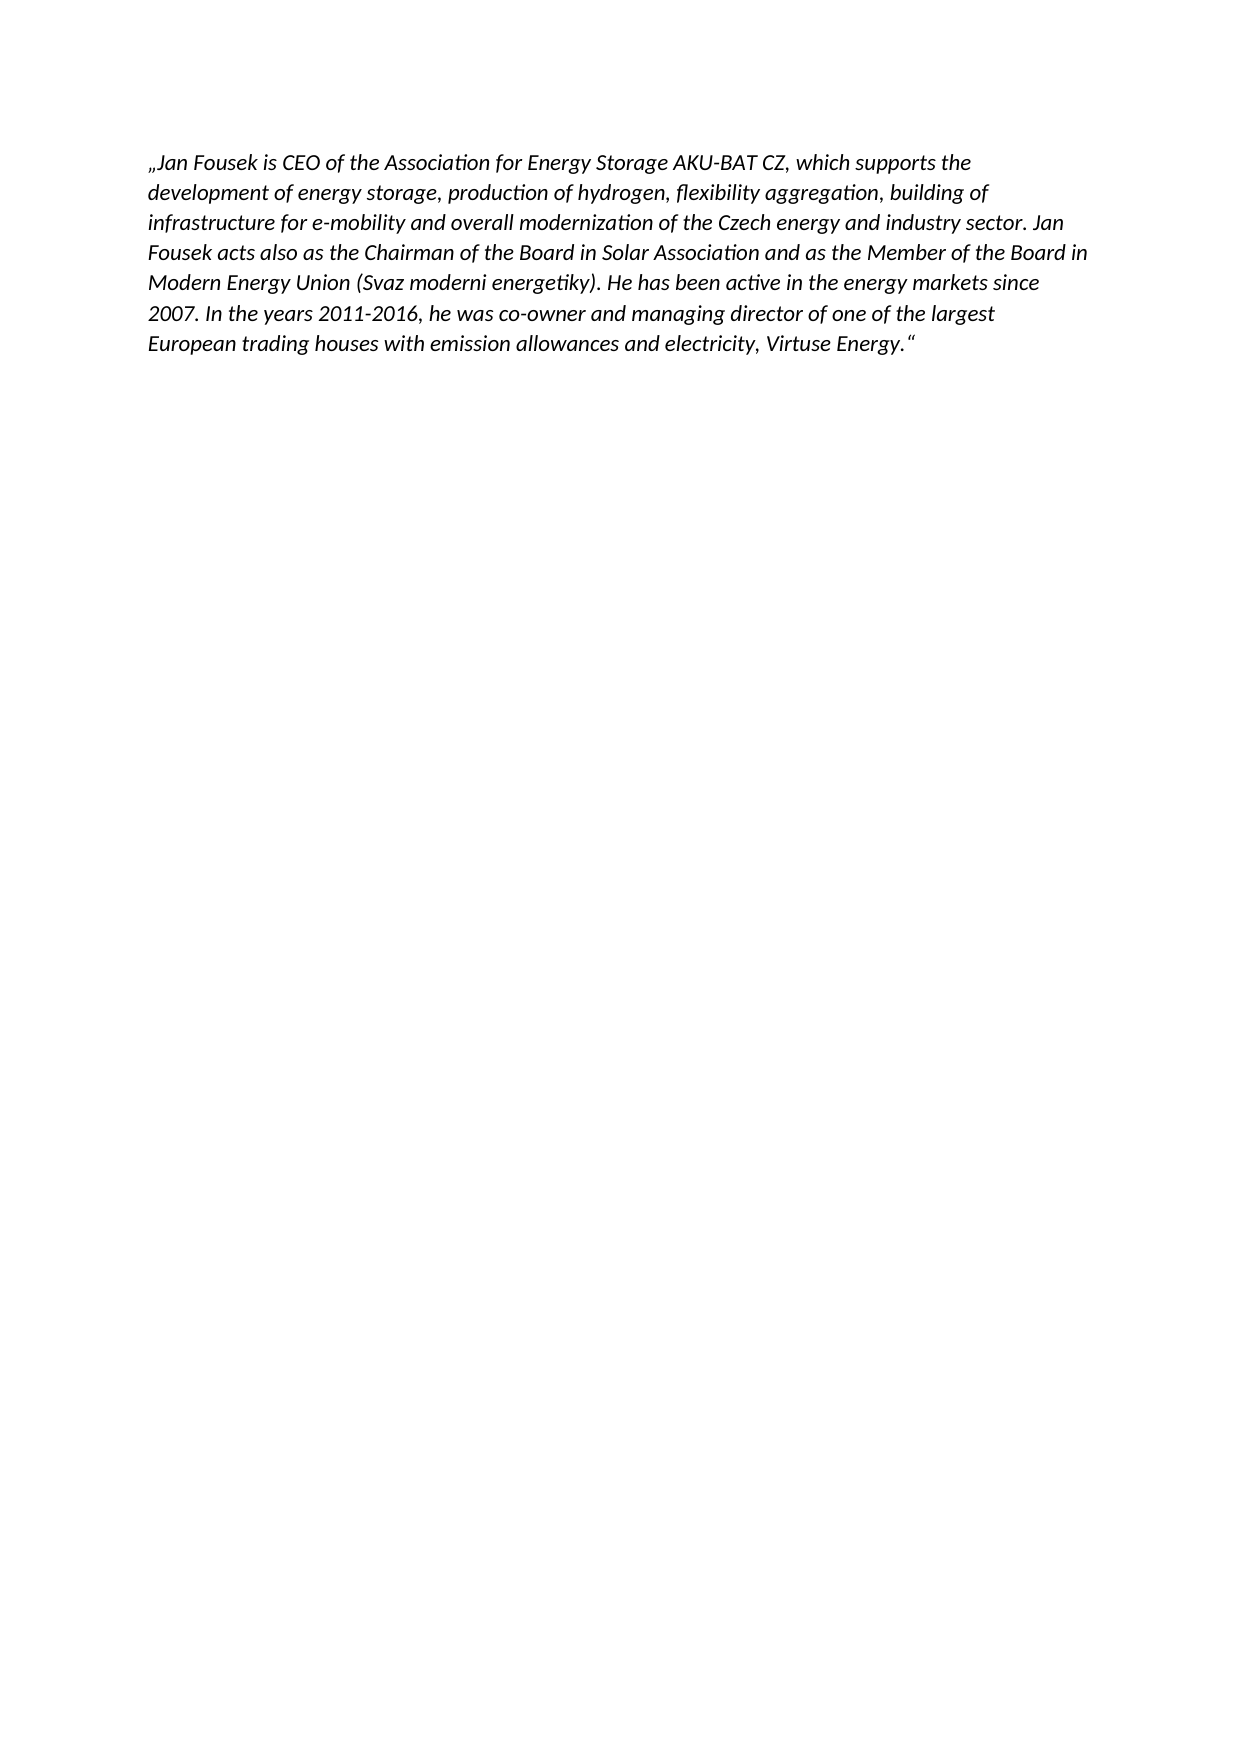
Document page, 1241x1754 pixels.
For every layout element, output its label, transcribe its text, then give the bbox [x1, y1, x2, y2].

text „Jan Fousek is CEO of the Association for Energy Storage AKU-BAT CZ, which supports the development of energy storage, production of hydrogen, flexibility aggregation, building of infrastructure for e-mobility and overall modernization of the Czech energy and industry sector. Jan Fousek acts also as the Chairman of the Board in Solar Association and as the Member of the Board in Modern Energy Union (Svaz moderni energetiky). He has been active in the energy markets since 2007. In the years 2011-2016, he was co-owner and managing director of one of the largest European trading houses with emission allowances and electricity, Virtuse Energy.“ [148, 148, 1093, 357]
